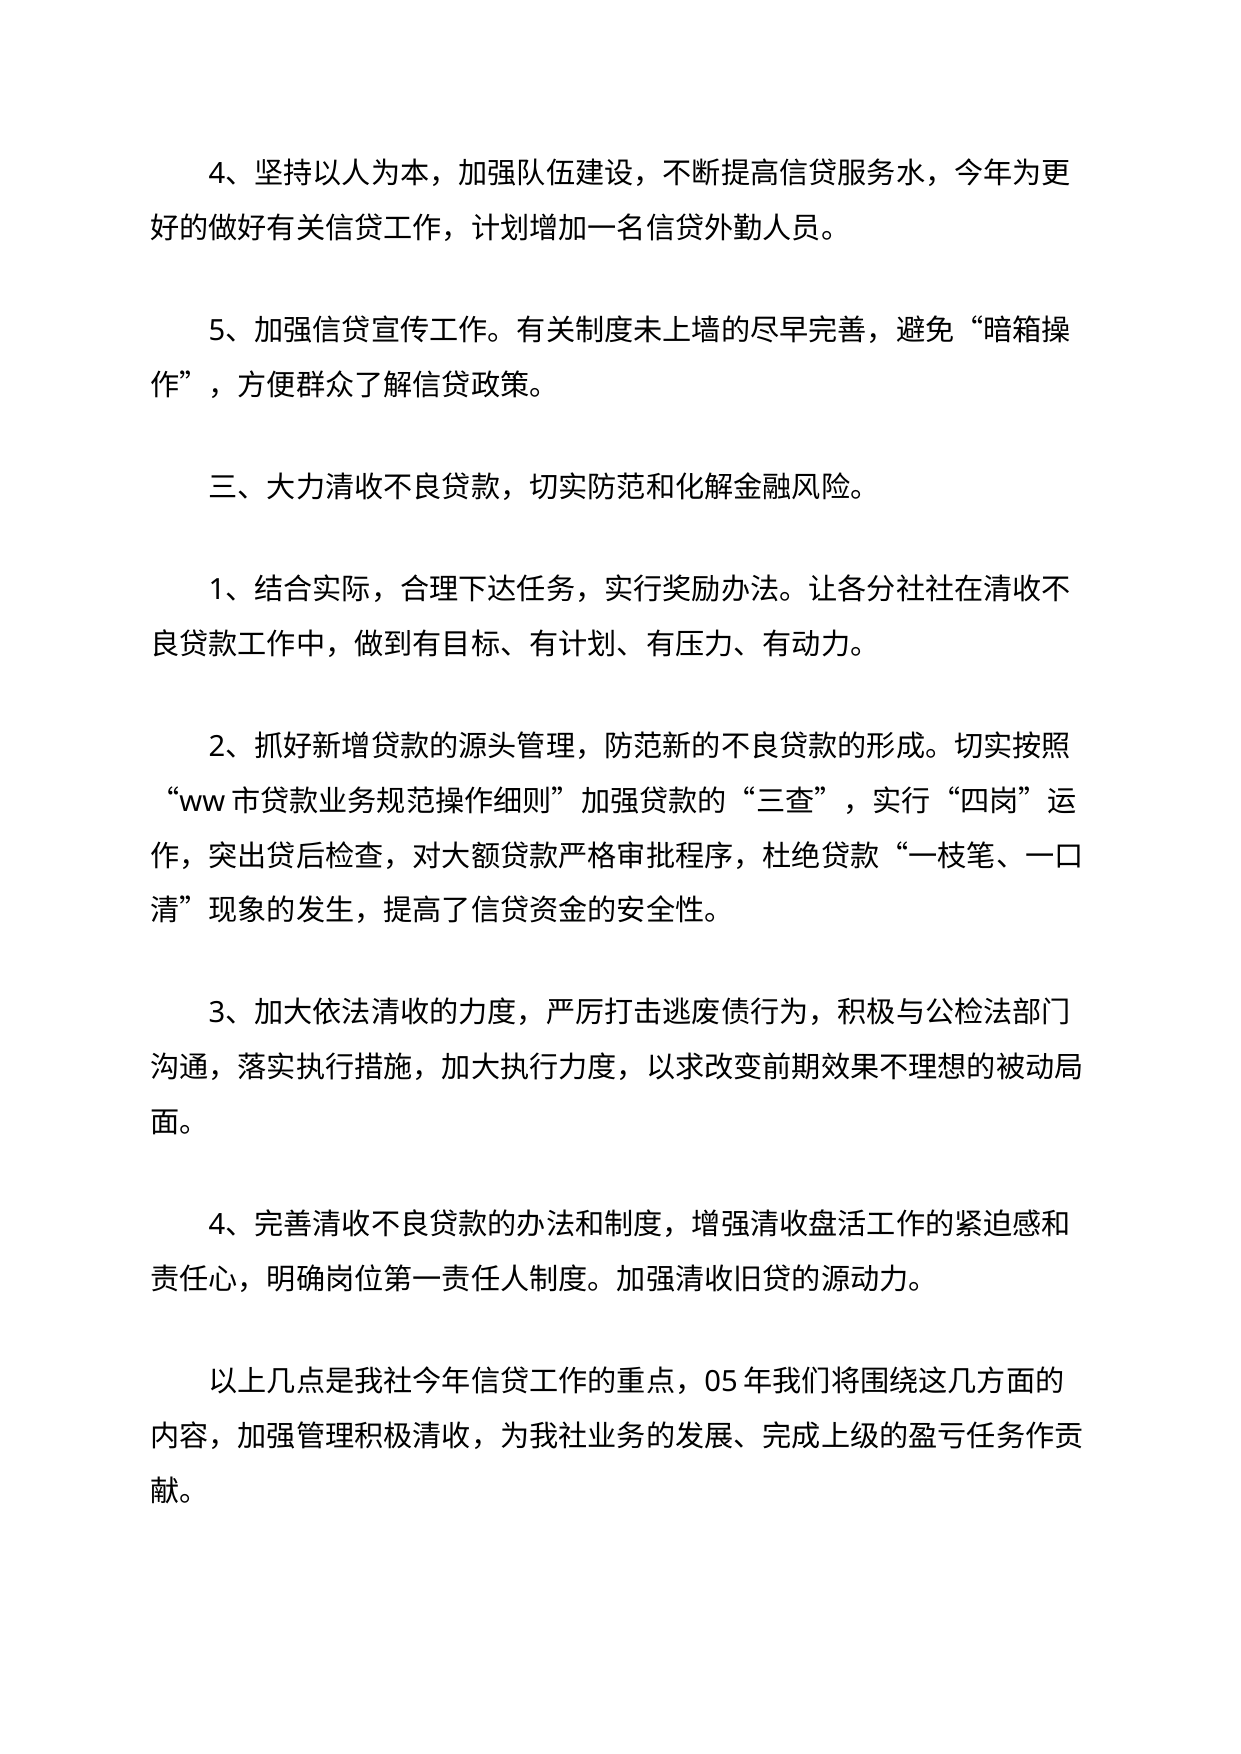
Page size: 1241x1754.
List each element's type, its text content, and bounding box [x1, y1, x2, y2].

text 4、完善清收不良贷款的办法和制度，增强清收盘活工作的紧迫感和责任心，明确岗位第一责任人制度。加强清收旧贷的源动力。 [150, 1200, 1090, 1298]
text 4、坚持以人为本，加强队伍建设，不断提高信贷服务水，今年为更好的做好有关信贷工作，计划增加一名信贷外勤人员。 [150, 150, 1090, 247]
text 1、结合实际，合理下达任务，实行奖励办法。让各分社社在清收不良贷款工作中，做到有目标、有计划、有压力、有动力。 [150, 565, 1090, 663]
text 2、抓好新增贷款的源头管理，防范新的不良贷款的形成。切实按照“ww市贷款业务规范操作细则”加强贷款的“三查”，实行“四岗”运作，突出贷后检查，对大额贷款严格审批程序，杜绝贷款“一枝笔、一口清”现象的发生，提高了信贷资金的安全性。 [150, 722, 1090, 929]
text 3、加大依法清收的力度，严厉打击逃废债行为，积极与公检法部门沟通，落实执行措施，加大执行力度，以求改变前期效果不理想的被动局面。 [150, 989, 1090, 1141]
text 三、大力清收不良贷款，切实防范和化解金融风险。 [150, 463, 1090, 506]
text 5、加强信贷宣传工作。有关制度未上墙的尽早完善，避免“暗箱操作”，方便群众了解信贷政策。 [150, 307, 1090, 404]
text 以上几点是我社今年信贷工作的重点，05年我们将围绕这几方面的内容，加强管理积极清收，为我社业务的发展、完成上级的盈亏任务作贡献。 [150, 1357, 1090, 1509]
